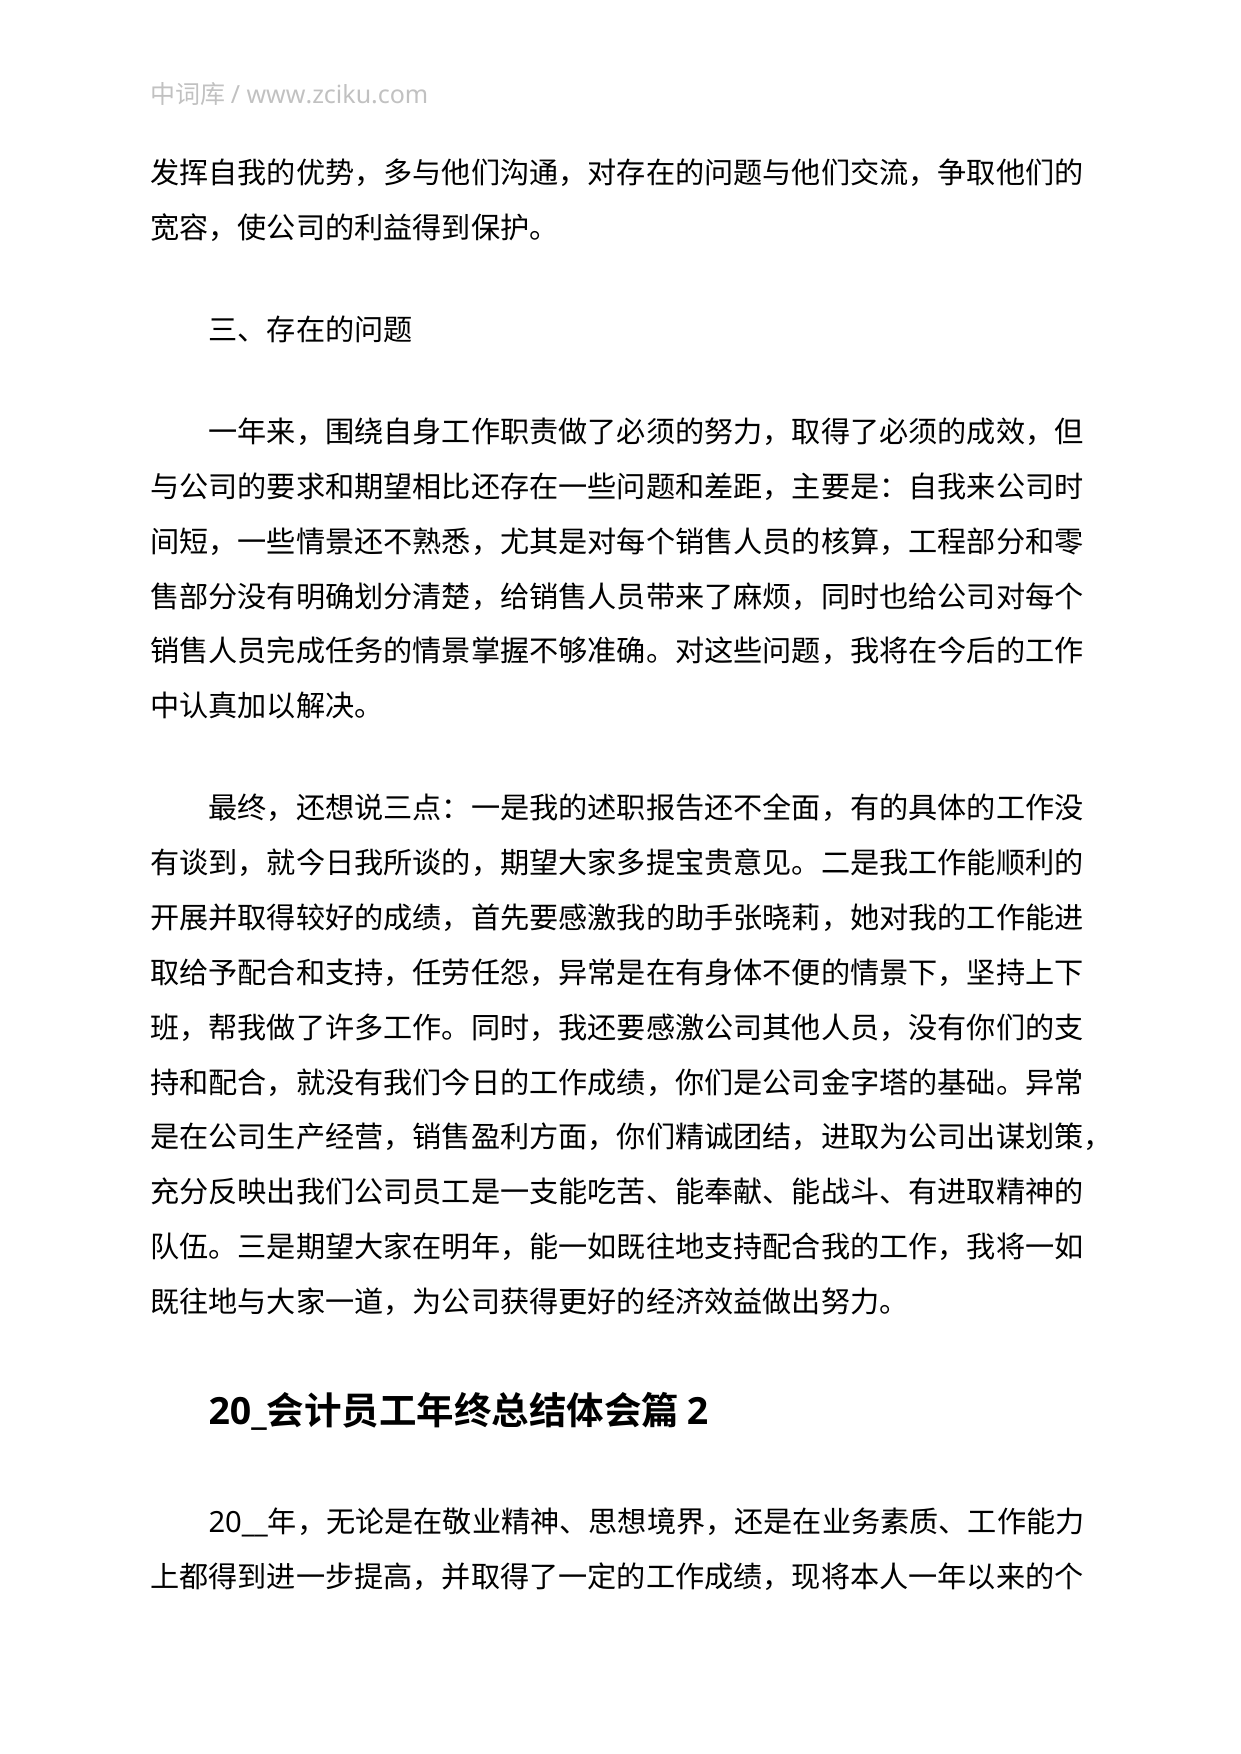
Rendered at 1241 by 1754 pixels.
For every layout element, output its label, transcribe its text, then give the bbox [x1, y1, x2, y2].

text 最终，还想说三点：一是我的述职报告还不全面，有的具体的工作没有谈到，就今日我所谈的，期望大家多提宝贵意见。二是我工作能顺利的开展并取得较好的成绩，首先要感激我的助手张晓莉，她对我的工作能进取给予配合和支持，任劳任怨，异常是在有身体不便的情景下，坚持上下班，帮我做了许多工作。同时，我还要感激公司其他人员，没有你们的支持和配合，就没有我们今日的工作成绩，你们是公司金字塔的基础。异常是在公司生产经营，销售盈利方面，你们精诚团结，进取为公司出谋划策，充分反映出我们公司员工是一支能吃苦、能奉献、能战斗、有进取精神的队伍。三是期望大家在明年，能一如既往地支持配合我的工作，我将一如既往地与大家一道，为公司获得更好的经济效益做出努力。 [150, 785, 1090, 1321]
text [150, 1498, 1090, 1595]
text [150, 150, 1090, 247]
text 三、存在的问题 [150, 307, 1090, 349]
text 一年来，围绕自身工作职责做了必须的努力，取得了必须的成效，但与公司的要求和期望相比还存在一些问题和差距，主要是：自我来公司时间短，一些情景还不熟悉，尤其是对每个销售人员的核算，工程部分和零售部分没有明确划分清楚，给销售人员带来了麻烦，同时也给公司对每个销售人员完成任务的情景掌握不够准确。对这些问题，我将在今后的工作中认真加以解决。 [150, 408, 1090, 725]
text 20_会计员工年终总结体会篇2 [150, 1381, 1090, 1435]
